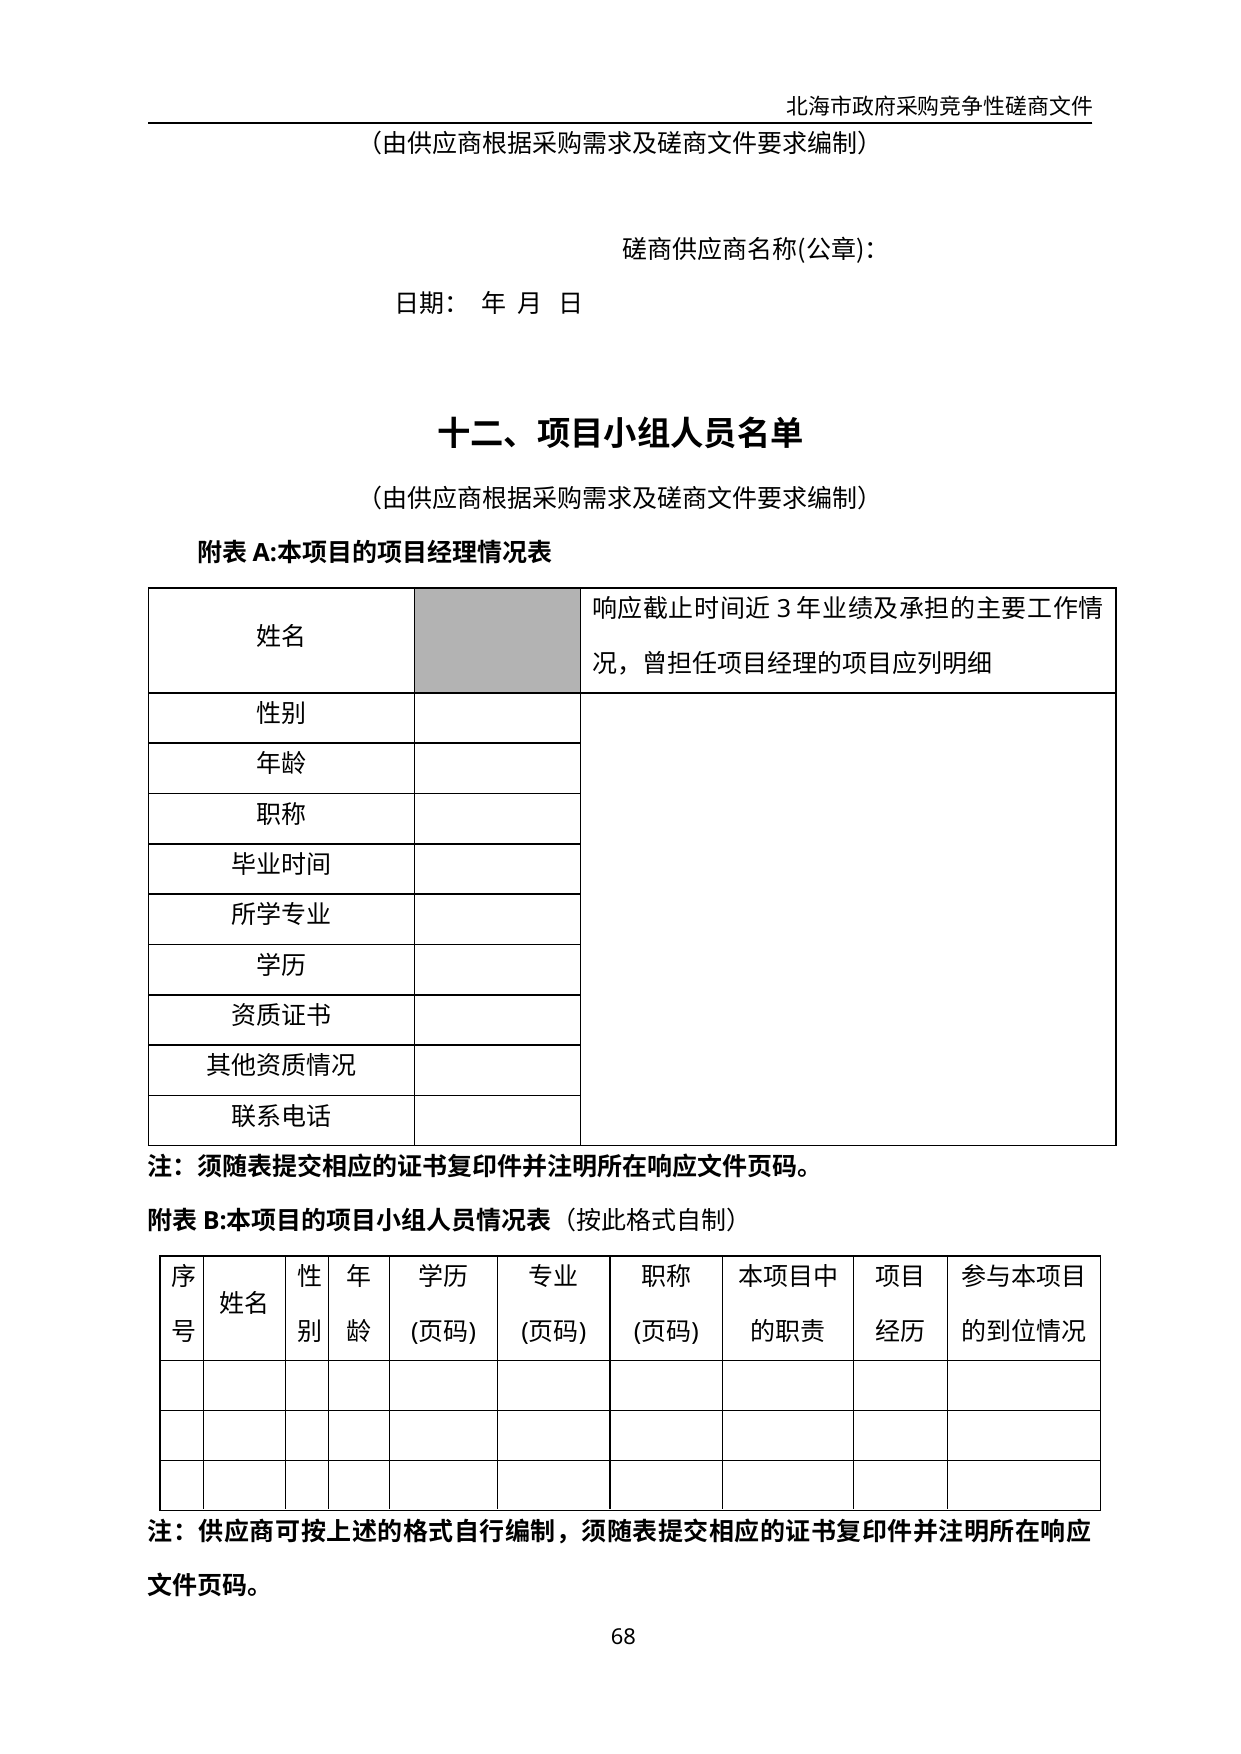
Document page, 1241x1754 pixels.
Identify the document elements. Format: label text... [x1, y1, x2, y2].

table_cell [498, 1361, 609, 1410]
table_cell 学历 [149, 945, 414, 994]
table_header 职称 (页码) [611, 1257, 722, 1360]
table_cell [415, 1096, 580, 1145]
table_cell [723, 1361, 853, 1410]
table_cell 所学专业 [149, 895, 414, 943]
table_cell [390, 1461, 497, 1509]
table_header 响应截止时间近3年业绩及承担的主要工作情况，曾担任项目经理的项目应列明细 [581, 589, 1115, 692]
table_header 性别 [286, 1257, 328, 1360]
table_cell [581, 694, 1115, 1145]
table_cell [948, 1461, 1100, 1509]
table_cell [498, 1411, 609, 1459]
table_cell [415, 794, 580, 843]
table_cell [415, 694, 580, 742]
table_cell 毕业时间 [149, 845, 414, 893]
table_cell 性别 [149, 694, 414, 742]
table_cell [611, 1461, 722, 1509]
table_cell [390, 1411, 497, 1459]
table_cell [286, 1361, 328, 1410]
table_cell [161, 1411, 203, 1459]
table_cell [204, 1461, 285, 1509]
table_header 姓名 [204, 1257, 285, 1360]
table_cell [854, 1361, 947, 1410]
table_cell [329, 1361, 389, 1410]
table_header [415, 589, 580, 692]
table_cell [286, 1411, 328, 1459]
table_cell [161, 1361, 203, 1410]
text 注：供应商可按上述的格式自行编制，须随表提交相应的证书复印件并注明所在响应文件页码。 [148, 1511, 1092, 1602]
text 日期： 年 月 日 [148, 284, 1092, 320]
table_header 年龄 [329, 1257, 389, 1360]
table_cell [329, 1461, 389, 1509]
table_cell [204, 1361, 285, 1410]
text 注：须随表提交相应的证书复印件并注明所在响应文件页码。 [148, 1146, 1092, 1183]
table_cell [611, 1361, 722, 1410]
table_cell [286, 1461, 328, 1509]
text 附表B:本项目的项目小组人员情况表（按此格式自制） [148, 1201, 1092, 1237]
table_cell 联系电话 [149, 1096, 414, 1145]
table_cell [415, 996, 580, 1044]
table_cell [854, 1461, 947, 1509]
table_cell [948, 1411, 1100, 1459]
table_cell 资质证书 [149, 996, 414, 1044]
table_cell [204, 1411, 285, 1459]
text （由供应商根据采购需求及磋商文件要求编制） [148, 478, 1092, 515]
table_cell [611, 1411, 722, 1459]
table_header 序号 [161, 1257, 203, 1360]
table_header 本项目中的职责 [723, 1257, 853, 1360]
table_header 参与本项目的到位情况 [948, 1257, 1100, 1360]
table_header 专业 (页码) [498, 1257, 609, 1360]
table_cell [415, 1046, 580, 1094]
table_cell [161, 1461, 203, 1509]
text 磋商供应商名称(公章)： [148, 229, 1092, 266]
table_header 项目经历 [854, 1257, 947, 1360]
table_header 学历 (页码) [390, 1257, 497, 1360]
table_header 姓名 [149, 589, 414, 692]
table_cell [948, 1361, 1100, 1410]
text 附表A:本项目的项目经理情况表 [148, 533, 1092, 569]
table_cell 年龄 [149, 744, 414, 793]
table_cell 其他资质情况 [149, 1046, 414, 1094]
table_cell [723, 1411, 853, 1459]
table_cell [415, 895, 580, 943]
table_cell [390, 1361, 497, 1410]
table_cell [329, 1411, 389, 1459]
table_cell [415, 744, 580, 793]
table_cell [723, 1461, 853, 1509]
table_cell 职称 [149, 794, 414, 843]
table_cell [415, 945, 580, 994]
text 十二、项目小组人员名单 [148, 406, 1092, 454]
table_cell [498, 1461, 609, 1509]
table_cell [415, 845, 580, 893]
text （由供应商根据采购需求及磋商文件要求编制） [148, 124, 1092, 160]
table_cell [854, 1411, 947, 1459]
